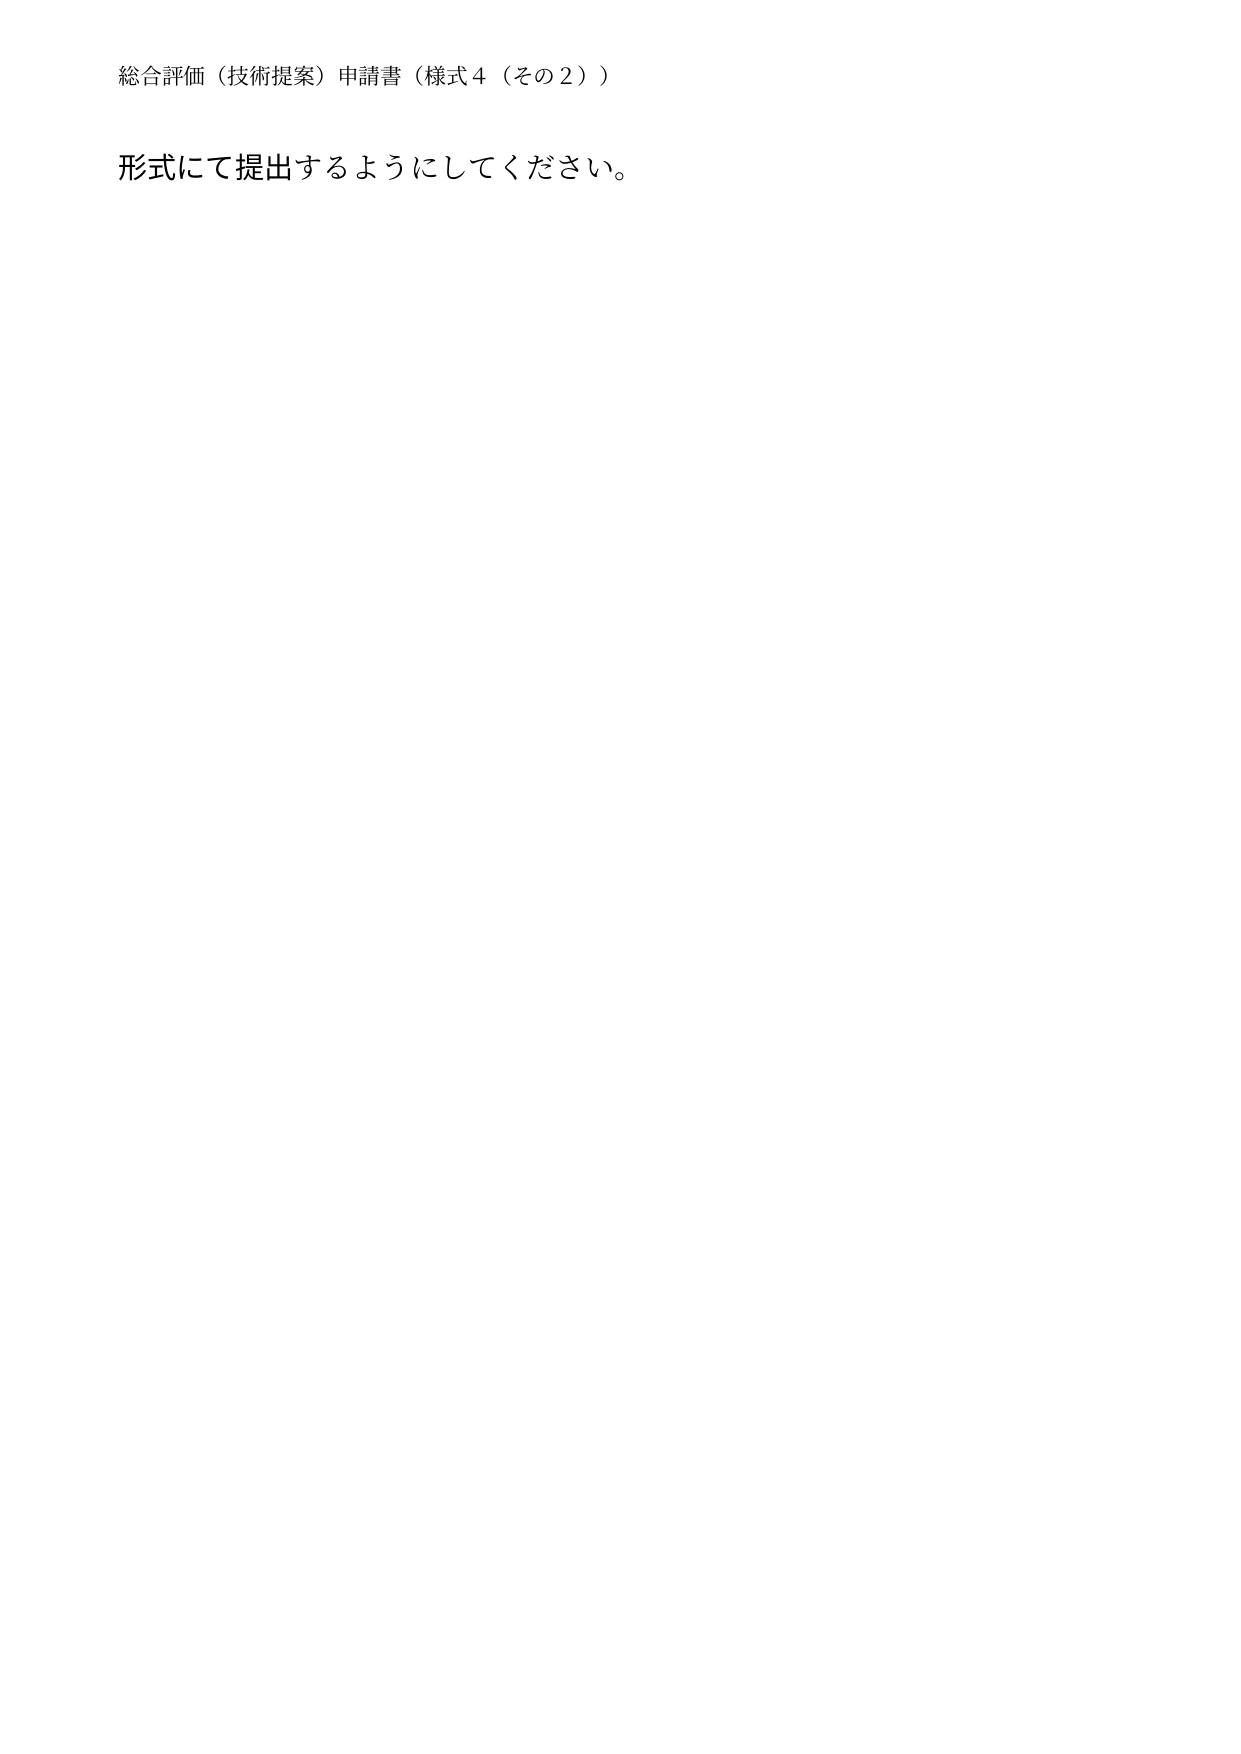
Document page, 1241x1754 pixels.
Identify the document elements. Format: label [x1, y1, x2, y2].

text [118, 135, 1152, 196]
